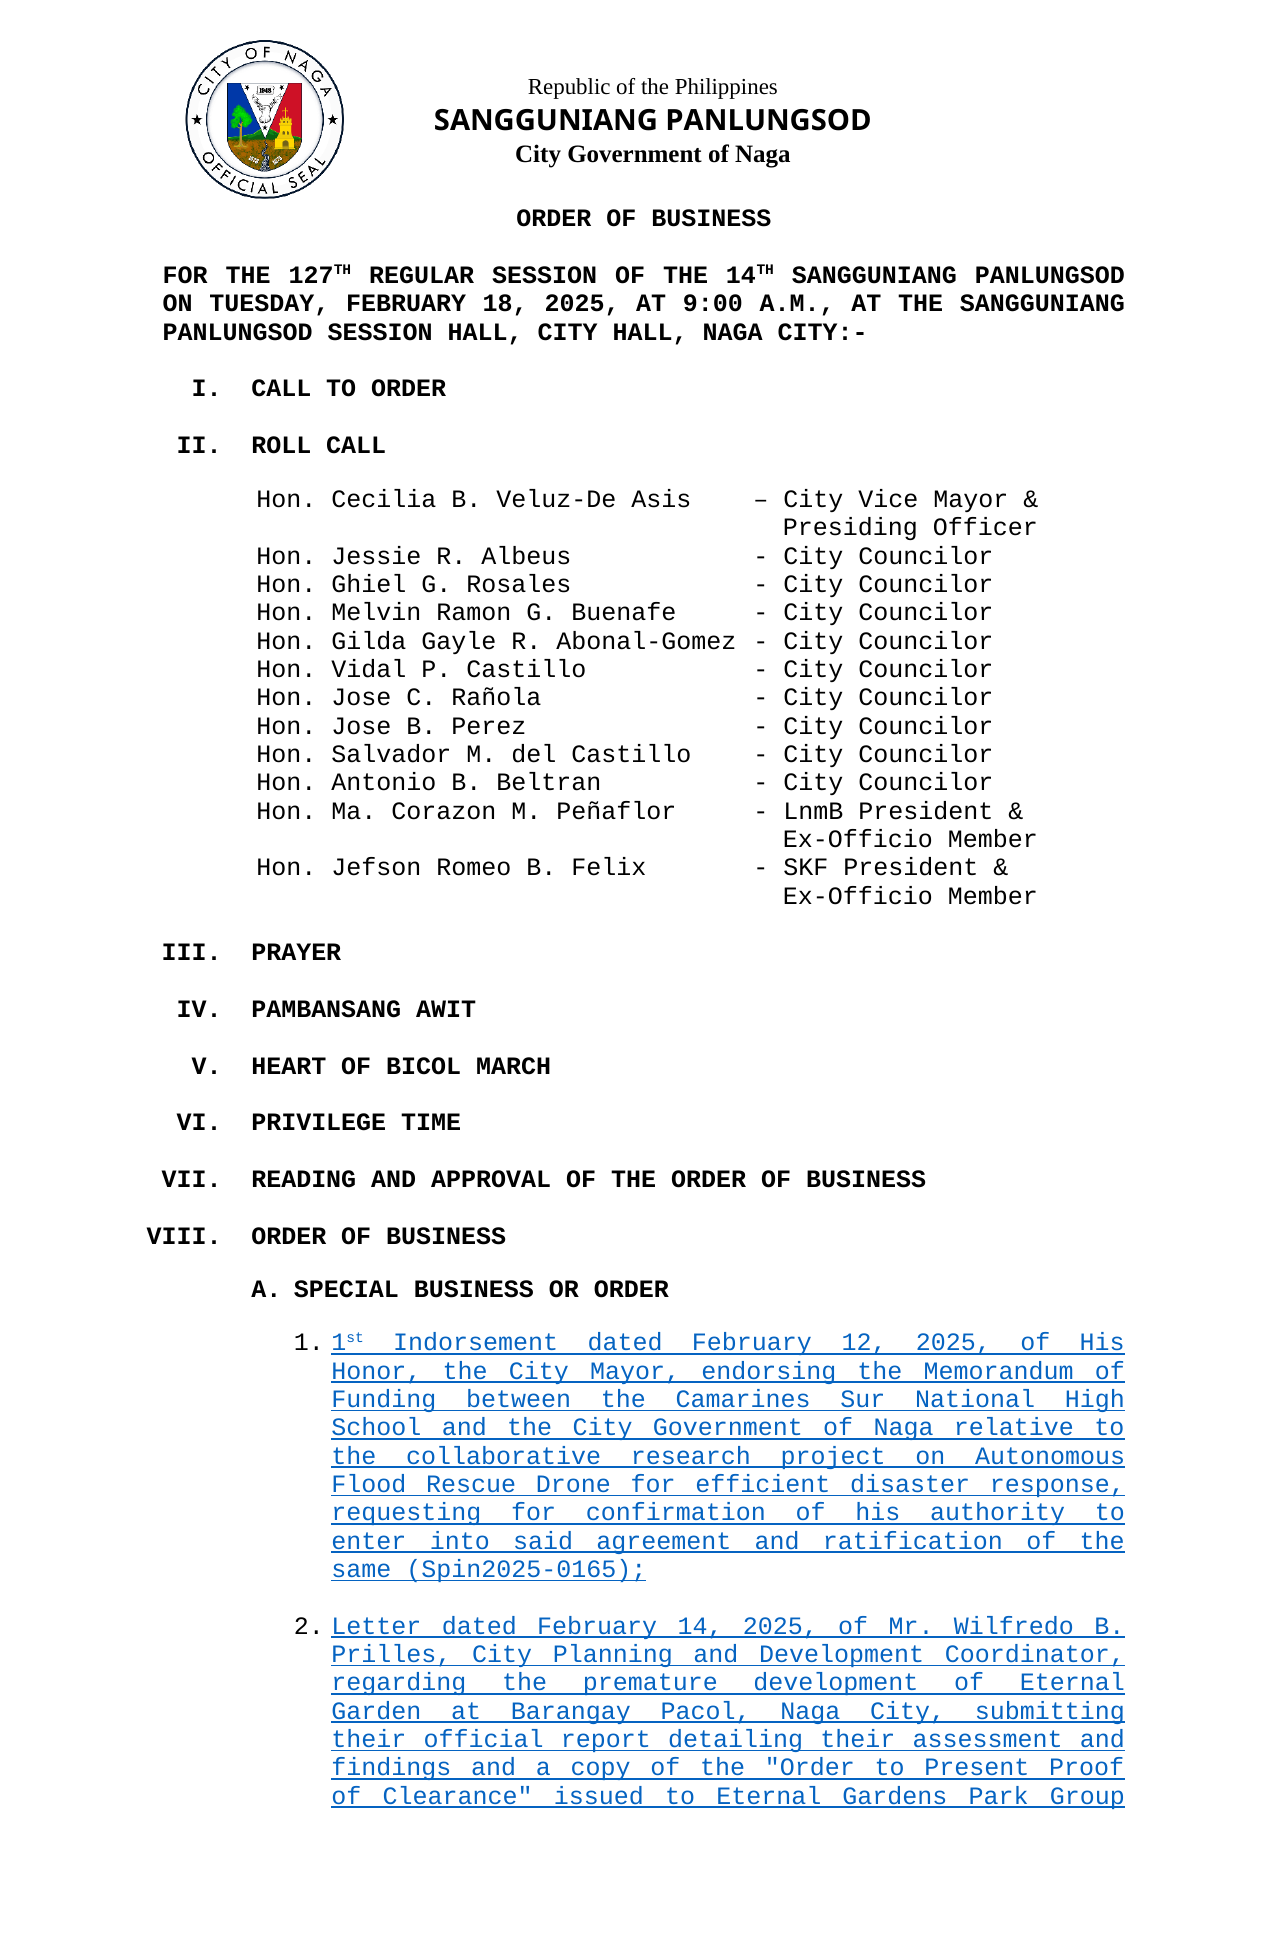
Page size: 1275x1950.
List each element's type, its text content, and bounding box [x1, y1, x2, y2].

picture [179, 34, 350, 205]
text Hon. Antonio B. Beltran - City Councilor [256, 770, 1122, 798]
text Hon. Jefson Romeo B. Felix - SKF President & Ex-Officio Member [256, 855, 1122, 912]
text Hon. Jessie R. Albeus - City Councilor [256, 543, 1122, 572]
text Hon. Cecilia B. Veluz-De Asis – City Vice Mayor & Presiding Officer [256, 487, 1122, 543]
text Hon. Salvador M. del Castillo - City Councilor [256, 742, 1122, 770]
text Hon. Ghiel G. Rosales - City Councilor [256, 572, 1122, 600]
list ROLL CALL [221, 432, 1125, 461]
list HEART OF BICOL MARCH [221, 1053, 1125, 1082]
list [294, 1613, 1125, 1812]
text Hon. Melvin Ramon G. Buenafe - City Councilor [256, 600, 1122, 628]
list 1st Indorsement dated February 12, 2025, of His Honor, the City Mayor, endorsing the Memorandum of Funding between the Camarines Sur National High School and the City Government of Naga relative to the collaborative research project on Autonomous Flood Rescue Drone for efficient disaster response, requesting for confirmation of his authority to enter into said agreement and ratification of the same (Spin2025-0165); [294, 1330, 1125, 1585]
text Hon. Gilda Gayle R. Abonal-Gomez - City Councilor [256, 628, 1122, 657]
text Hon. Jose C. Rañola - City Councilor [256, 685, 1122, 713]
list PAMBANSANG AWIT [221, 997, 1125, 1025]
list PRAYER [221, 940, 1125, 968]
text Hon. Ma. Corazon M. Peñaflor - LnmB President & Ex-Officio Member [256, 798, 1122, 855]
text ORDER OF BUSINESS [162, 206, 1125, 234]
text Hon. Vidal P. Castillo - City Councilor [256, 657, 1122, 685]
list PRIVILEGE TIME [221, 1110, 1125, 1138]
list SPECIAL BUSINESS OR ORDER [251, 1277, 1125, 1305]
list READING AND APPROVAL OF THE ORDER OF BUSINESS [221, 1167, 1125, 1195]
text FOR THE 127TH REGULAR SESSION OF THE 14TH SANGGUNIANG PANLUNGSOD ON TUESDAY, FEBRUARY 18, 2025, AT 9:00 A.M., AT THE SANGGUNIANG PANLUNGSOD SESSION HALL, CITY HALL, NAGA CITY:- [162, 262, 1125, 347]
text Hon. Jose B. Perez - City Councilor [256, 713, 1122, 742]
list ORDER OF BUSINESS [221, 1223, 1125, 1252]
list CALL TO ORDER [221, 376, 1125, 404]
